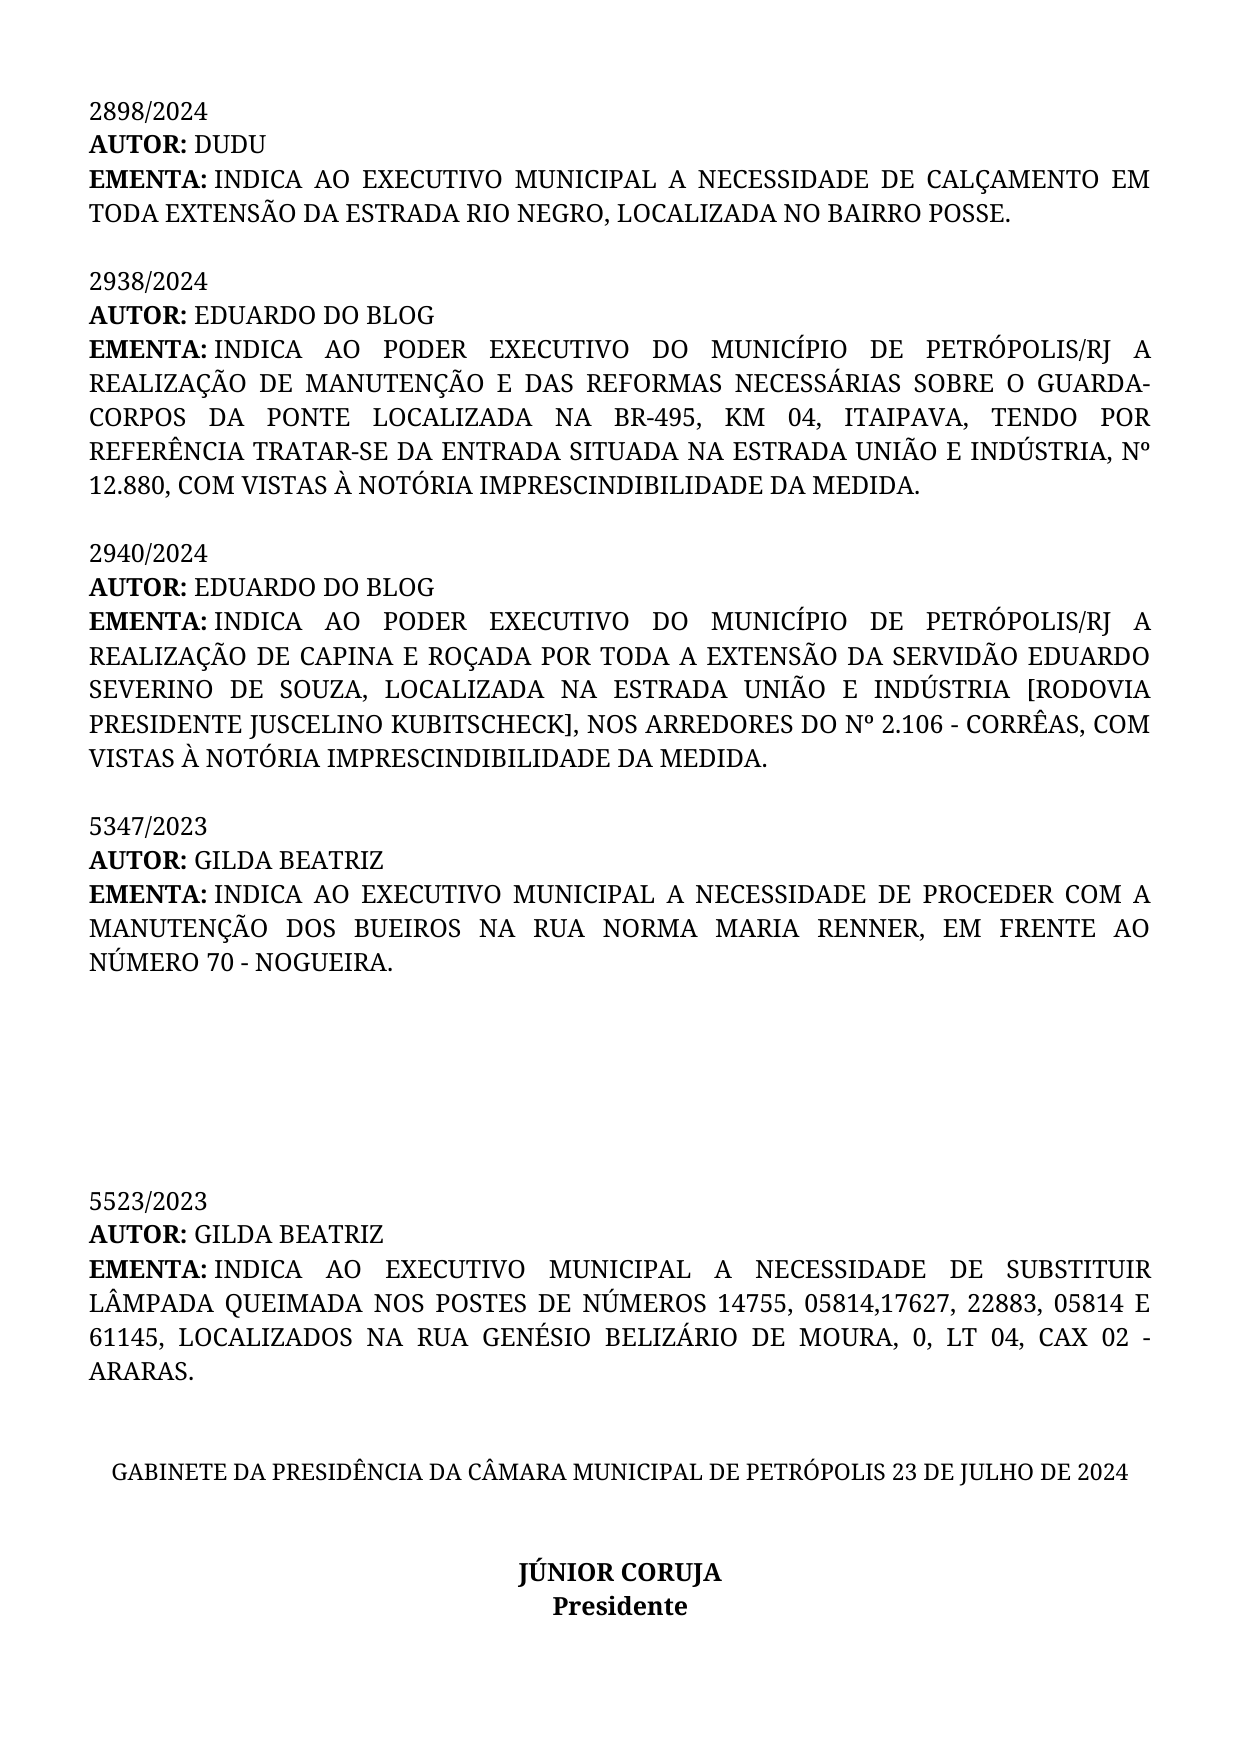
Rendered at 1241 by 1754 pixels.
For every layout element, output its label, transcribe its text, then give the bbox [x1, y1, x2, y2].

text JÚNIOR CORUJA Presidente [89, 1555, 1152, 1623]
text 5523/2023 AUTOR: GILDA BEATRIZ [89, 1183, 1152, 1251]
text EMENTA: INDICA AO EXECUTIVO MUNICIPAL A NECESSIDADE DE PROCEDER COM A MANUTENÇÃO DOS BUEIROS NA RUA NORMA MARIA RENNER, EM FRENTE AO NÚMERO 70 - NOGUEIRA. [89, 877, 1152, 979]
text GABINETE DA PRESIDÊNCIA DA CÂMARA MUNICIPAL DE PETRÓPOLIS 23 DE JULHO DE 2024 [89, 1456, 1152, 1487]
text 2938/2024 AUTOR: EDUARDO DO BLOG [89, 263, 1152, 332]
text 5347/2023 AUTOR: GILDA BEATRIZ [89, 808, 1152, 877]
text EMENTA: INDICA AO EXECUTIVO MUNICIPAL A NECESSIDADE DE SUBSTITUIR LÂMPADA QUEIMADA NOS POSTES DE NÚMEROS 14755, 05814,17627, 22883, 05814 E 61145, LOCALIZADOS NA RUA GENÉSIO BELIZÁRIO DE MOURA, 0, LT 04, CAX 02 - ARARAS. [89, 1251, 1152, 1387]
text EMENTA: INDICA AO PODER EXECUTIVO DO MUNICÍPIO DE PETRÓPOLIS/RJ A REALIZAÇÃO DE CAPINA E ROÇADA POR TODA A EXTENSÃO DA SERVIDÃO EDUARDO SEVERINO DE SOUZA, LOCALIZADA NA ESTRADA UNIÃO E INDÚSTRIA [RODOVIA PRESIDENTE JUSCELINO KUBITSCHECK], NOS ARREDORES DO Nº 2.106 - CORRÊAS, COM VISTAS À NOTÓRIA IMPRESCINDIBILIDADE DA MEDIDA. [89, 604, 1152, 774]
text EMENTA: INDICA AO PODER EXECUTIVO DO MUNICÍPIO DE PETRÓPOLIS/RJ A REALIZAÇÃO DE MANUTENÇÃO E DAS REFORMAS NECESSÁRIAS SOBRE O GUARDA-CORPOS DA PONTE LOCALIZADA NA BR-495, KM 04, ITAIPAVA, TENDO POR REFERÊNCIA TRATAR-SE DA ENTRADA SITUADA NA ESTRADA UNIÃO E INDÚSTRIA, Nº 12.880, COM VISTAS À NOTÓRIA IMPRESCINDIBILIDADE DA MEDIDA. [89, 332, 1152, 502]
text 2898/2024 AUTOR: DUDU [89, 93, 1152, 161]
text EMENTA: INDICA AO EXECUTIVO MUNICIPAL A NECESSIDADE DE CALÇAMENTO EM TODA EXTENSÃO DA ESTRADA RIO NEGRO, LOCALIZADA NO BAIRRO POSSE. [89, 161, 1152, 229]
text 2940/2024 AUTOR: EDUARDO DO BLOG [89, 536, 1152, 604]
